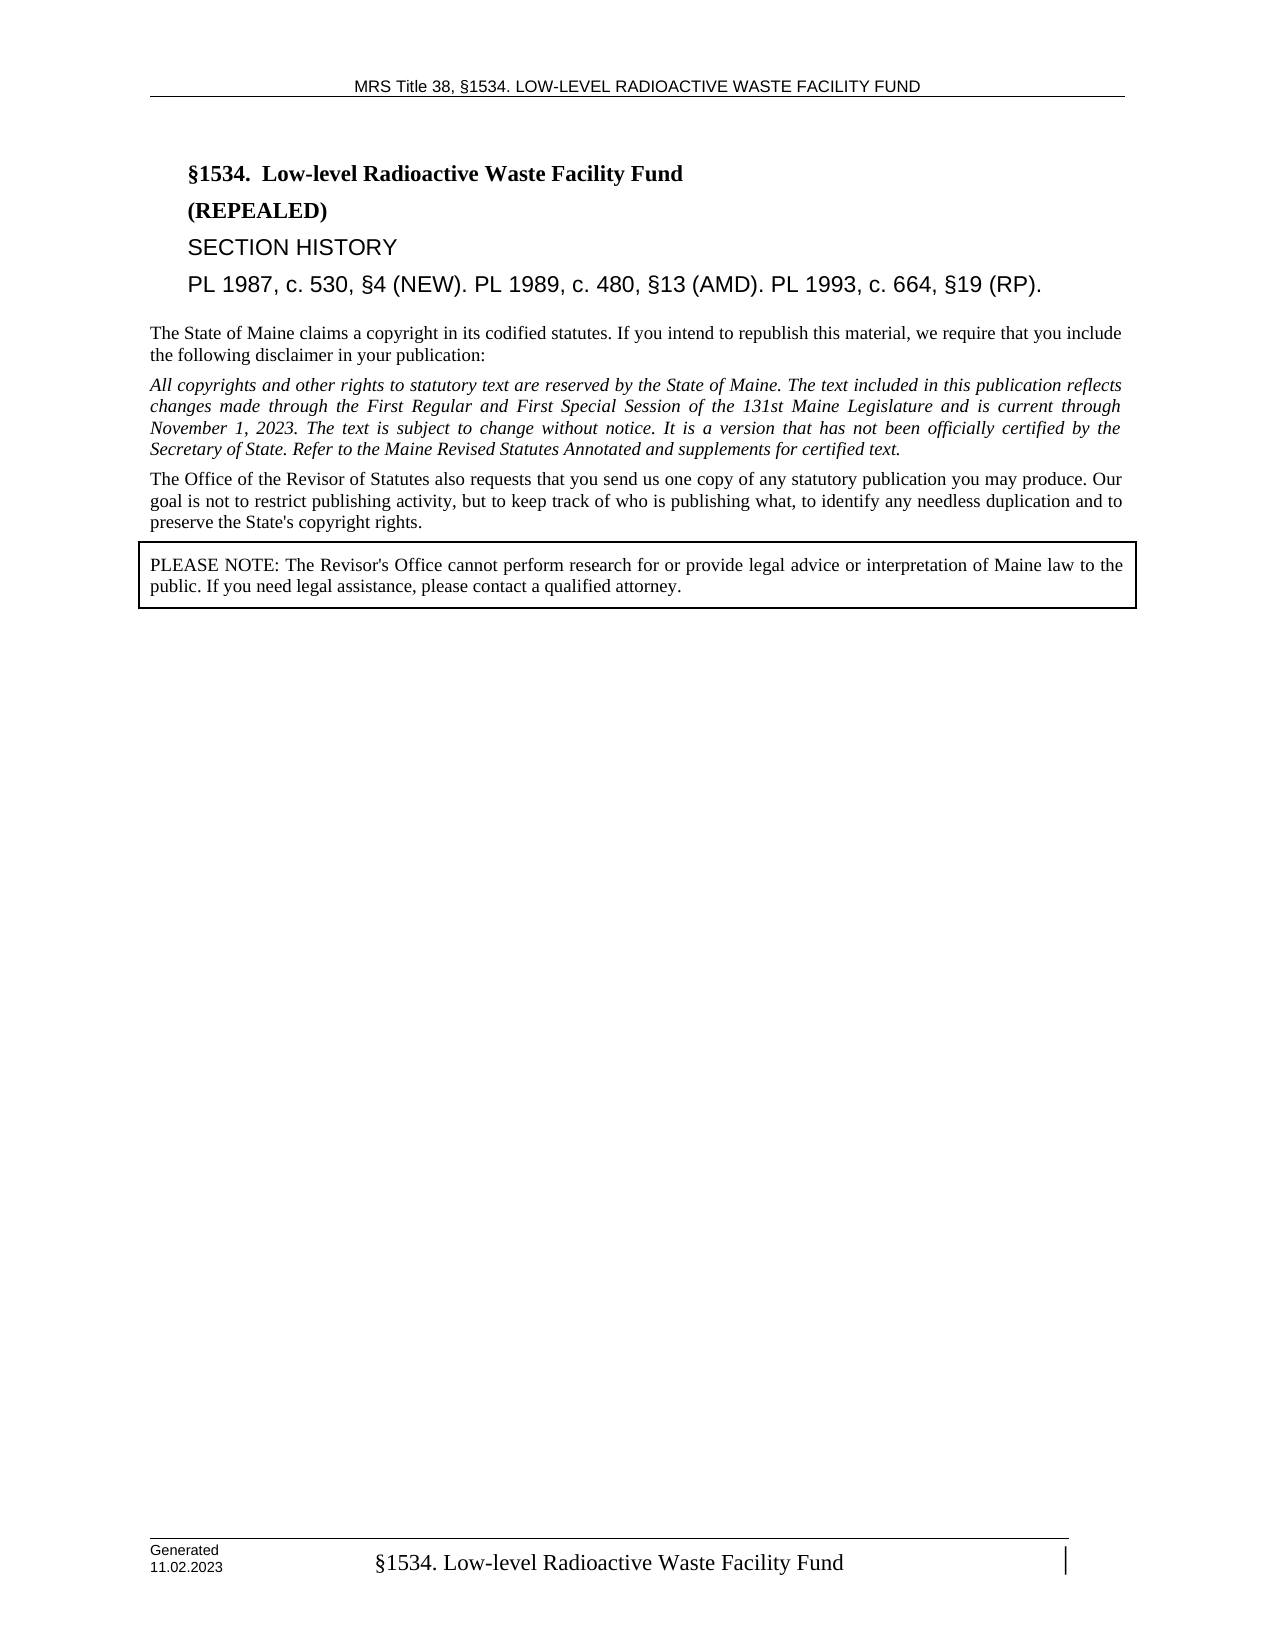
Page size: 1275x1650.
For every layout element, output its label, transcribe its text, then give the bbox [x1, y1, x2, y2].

text All copyrights and other rights to statutory text are reserved by the State of Maine. The text included in this publication reflects changes made through the First Regular and First Special Session of the 131st Maine Legislature and is current through November 1, 2023 . The text is subject to change without notice. It is a version that has not been officially certified by the Secretary of State. Refer to the Maine Revised Statutes Annotated and supplements for certified text. [150, 373, 1125, 460]
text SECTION HISTORY [187, 234, 1125, 260]
text PL 1987, c. 530, §4 (NEW). PL 1989, c. 480, §13 (AMD). PL 1993, c. 664, §19 (RP). [187, 271, 1125, 297]
text The Office of the Revisor of Statutes also requests that you send us one copy of any statutory publication you may produce. Our goal is not to restrict publishing activity, but to keep track of who is publishing what, to identify any needless duplication and to preserve the State's copyright rights. [150, 468, 1125, 533]
text §1534. Low-level Radioactive Waste Facility Fund [187, 160, 1125, 187]
text (REPEALED) [187, 197, 1125, 223]
text PLEASE NOTE: The Revisor's Office cannot perform research for or provide legal advice or interpretation of Maine law to the public. If you need legal assistance, please contact a qualified attorney. [140, 543, 1135, 607]
text The State of Maine claims a copyright in its codified statutes. If you intend to republish this material, we require that you include the following disclaimer in your publication: [150, 322, 1125, 365]
